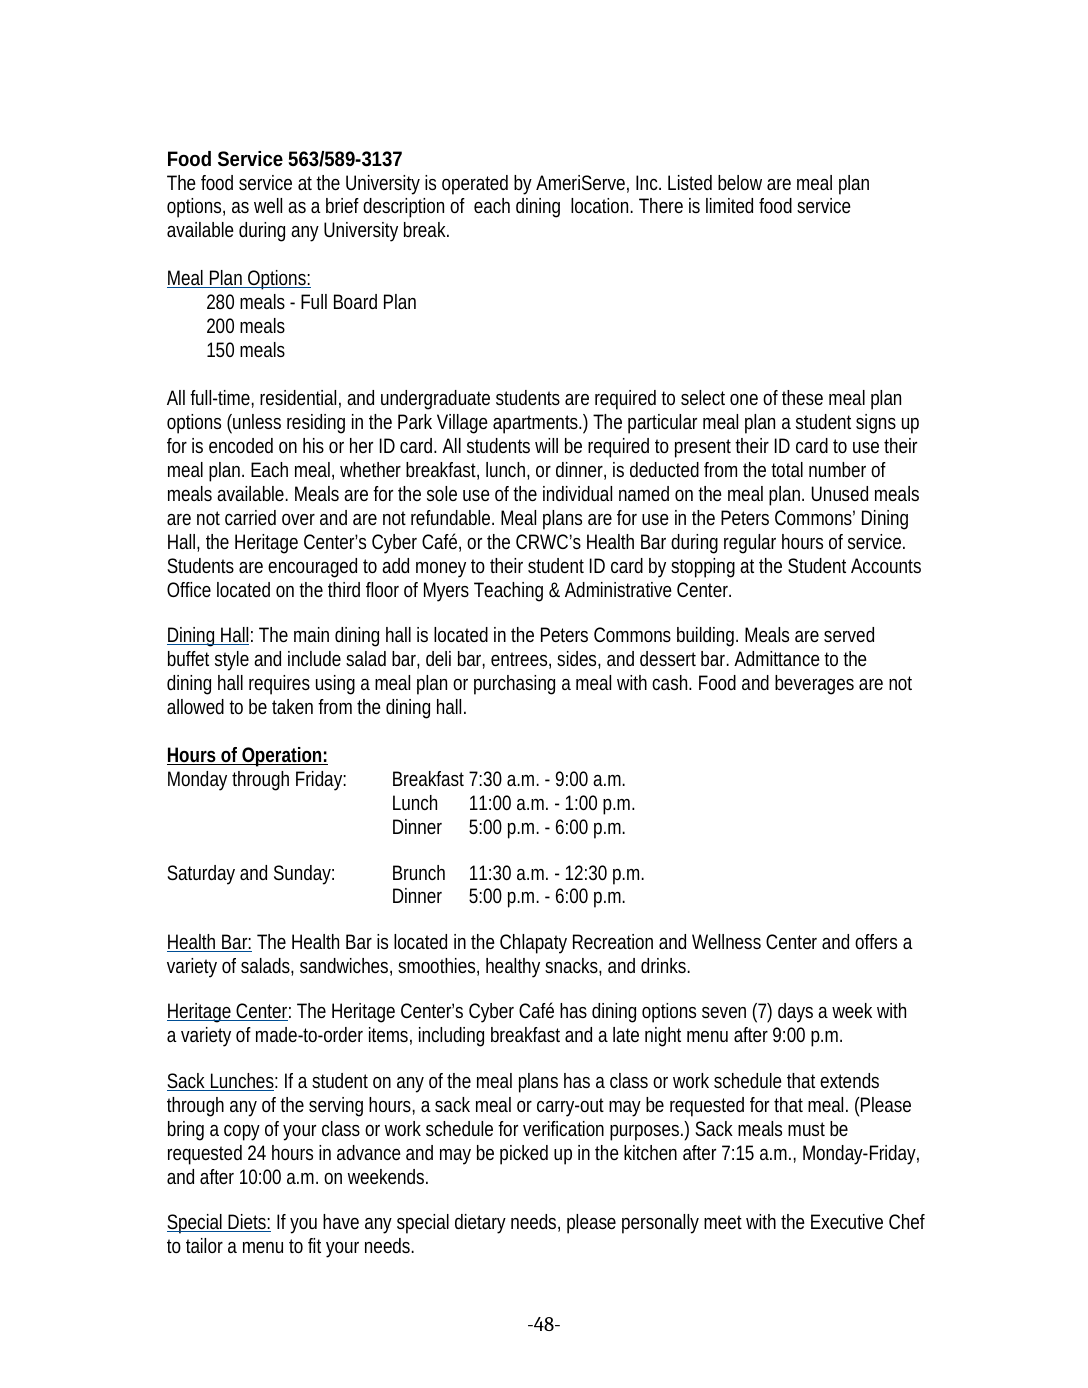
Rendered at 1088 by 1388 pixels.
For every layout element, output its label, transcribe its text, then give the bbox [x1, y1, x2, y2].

text Meal Plan Options: [167, 266, 939, 290]
text Health Bar: The Health Bar is located in the Chlapaty Recreation and Wellness Center and offers a variety of salads, sandwiches, smoothies, healthy snacks, and drinks. [167, 930, 923, 978]
text 280 meals - Full Board Plan [206, 290, 939, 314]
text Dinner 5:00 p.m. - 6:00 p.m. [392, 815, 900, 839]
text Sack Lunches: If a student on any of the meal plans has a class or work schedule that extends through any of the serving hours, a sack meal or carry-out may be requested for that meal. (Please bring a copy of your class or work schedule for verification purposes.) Sack meals must be requested 24 hours in advance and may be picked up in the kitchen after 7:15 a.m., Monday-Friday, and after 10:00 a.m. on weekends. [167, 1069, 923, 1188]
text The food service at the University is operated by AmeriServe, Inc. Listed below are meal plan options, as well as a brief description of each dining location. There is limited food service available during any University break. [167, 170, 888, 242]
text Dining Hall: The main dining hall is located in the Peters Commons building. Meals are served buffet style and include salad bar, deli bar, entrees, sides, and dessert bar. Admittance to the dining hall requires using a meal plan or purchasing a meal with cash. Food and beverages are not allowed to be taken from the dining hall. [167, 623, 916, 719]
text Hours of Operation: [167, 743, 939, 767]
text 150 meals [206, 338, 939, 362]
text All full-time, residential, and undergraduate students are required to select one of these meal plan options (unless residing in the Park Village apartments.) The particular meal plan a student signs up for is encoded on his or her ID card. All students will be required to present their ID card to use their meal plan. Each meal, whether breakfast, lunch, or dinner, is deducted from the total number of meals available. Meals are for the sole use of the individual named on the meal plan. Unused meals are not carried over and are not refundable. Meal plans are for use in the Peters Commons’ Dining Hall, the Heritage Center’s Cyber Café, or the CRWC’s Health Bar during regular hours of service. Students are encouraged to add money to their student ID card by stopping at the Student Accounts Office located on the third floor of Myers Teaching & Administrative Center. [167, 386, 928, 602]
text 200 meals [206, 314, 939, 338]
text Special Diets: If you have any special dietary needs, please personally meet with the Executive Chef to tailor a menu to fit your needs. [167, 1210, 939, 1258]
text Lunch 11:00 a.m. - 1:00 p.m. [392, 791, 900, 815]
text Monday through Friday: Breakfast 7:30 a.m. - 9:00 a.m. [167, 767, 900, 791]
text Heritage Center: The Heritage Center’s Cyber Café has dining options seven (7) days a week with a variety of made-to-order items, including breakfast and a late night menu after 9:00 p.m. [167, 999, 919, 1047]
text Food Service 563/589-3137 [167, 146, 939, 170]
text Saturday and Sunday: Brunch 11:30 a.m. - 12:30 p.m. [167, 860, 900, 884]
text Dinner 5:00 p.m. - 6:00 p.m. [392, 884, 900, 908]
